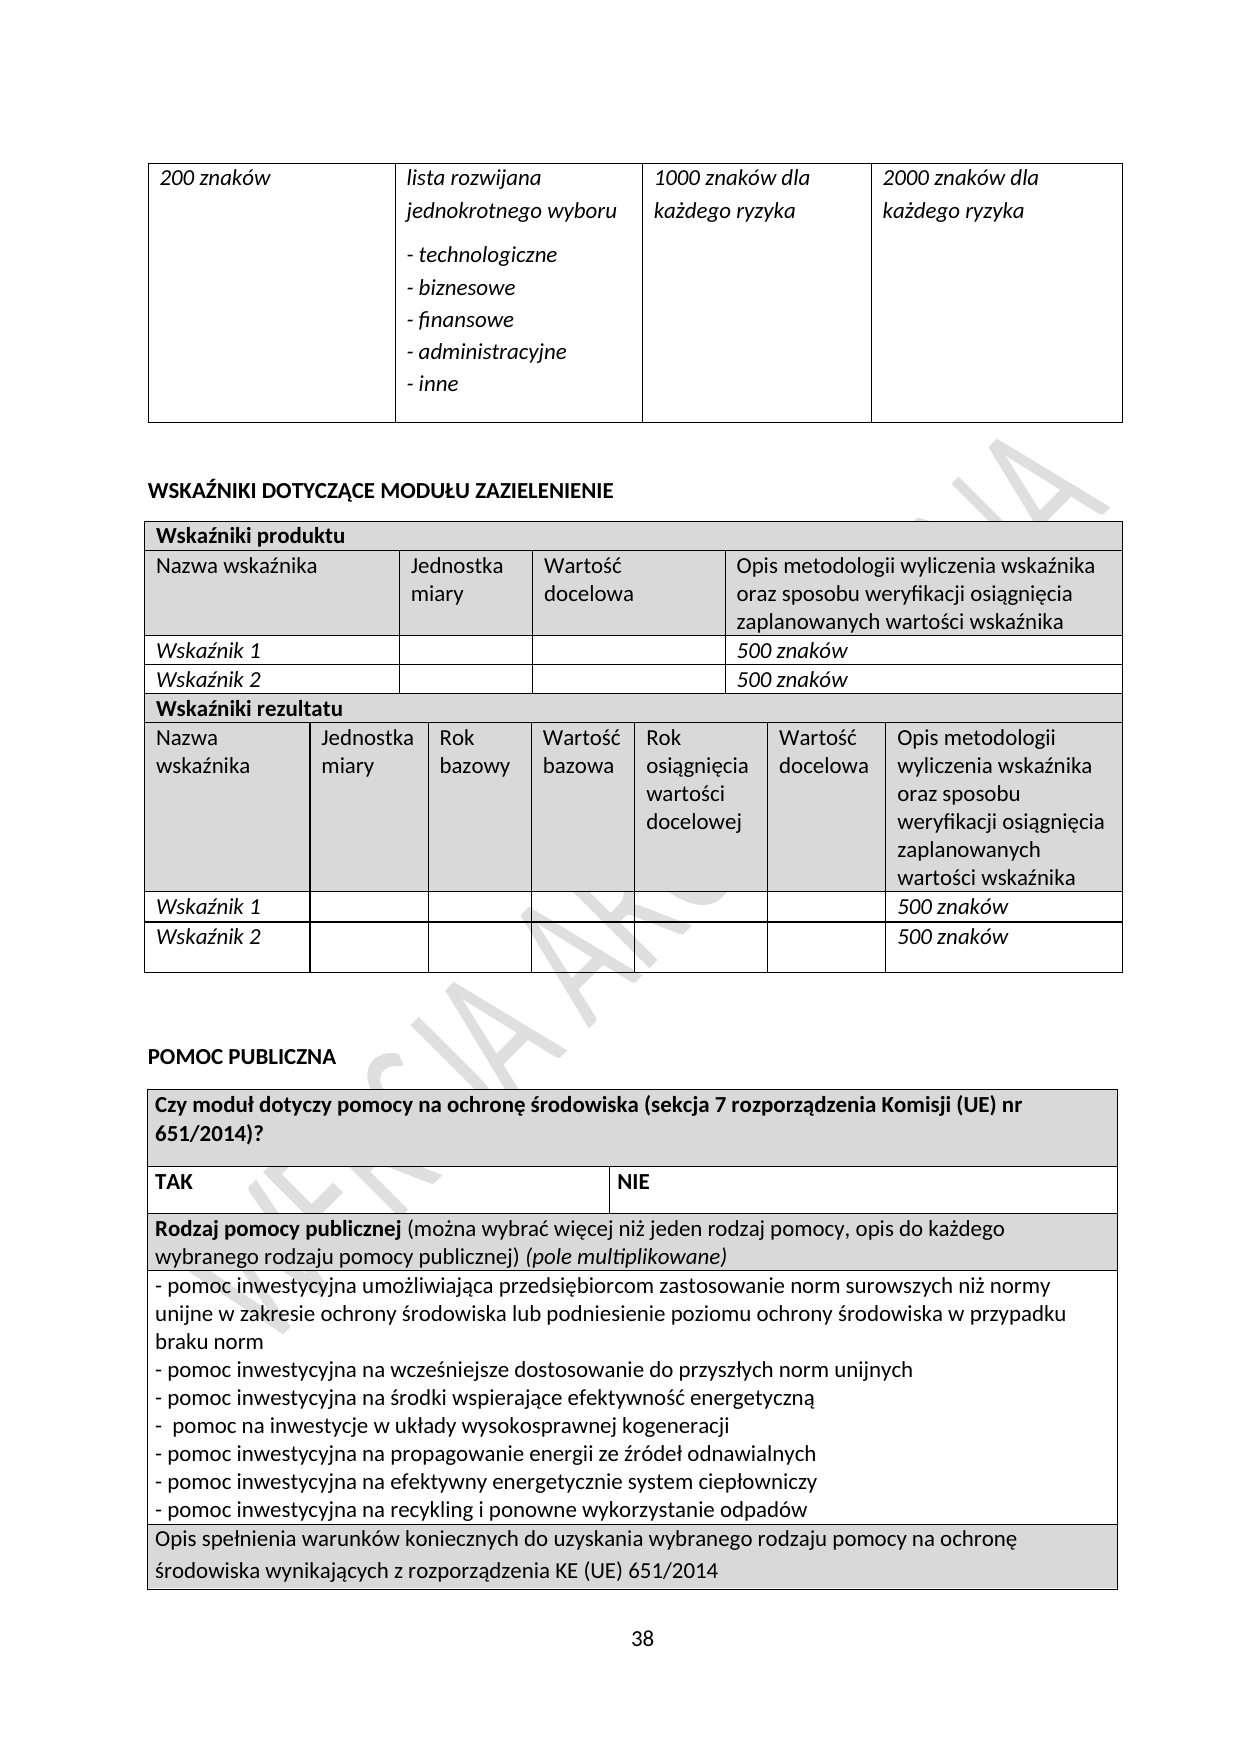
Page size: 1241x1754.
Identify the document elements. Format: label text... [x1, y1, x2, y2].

table_cell Wartość bazowa [532, 723, 634, 891]
table_cell [400, 636, 532, 664]
table_cell Rok bazowy [429, 723, 531, 891]
table_cell Wartość docelowa [533, 551, 725, 635]
text WSKAŹNIKI DOTYCZĄCE MODUŁU ZAZIELENIENIE [148, 476, 1137, 504]
table_cell 200 znaków [149, 164, 395, 422]
table_cell Opis metodologii wyliczenia wskaźnika oraz sposobu weryfikacji osiągnięcia zaplanowanych wartości wskaźnika [726, 551, 1122, 635]
table_header Wskaźniki produktu [145, 522, 1122, 550]
table_cell Wartość docelowa [768, 723, 885, 891]
table_cell Wskaźnik 1 [145, 892, 309, 921]
table_cell Jednostka miary [311, 723, 428, 891]
table_cell NIE [610, 1167, 1117, 1213]
table_cell 500 znaków [886, 923, 1122, 972]
table_cell lista rozwijana jednokrotnego wyboru - technologiczne - biznesowe - finansowe - administracyjne - inne [396, 164, 642, 422]
table_cell Opis spełnienia warunków koniecznych do uzyskania wybranego rodzaju pomocy na ochronę środowiska wynikających z rozporządzenia KE (UE) 651/2014 [148, 1525, 1117, 1588]
table_cell 2000 znaków dla każdego ryzyka [872, 164, 1122, 422]
table_cell [311, 923, 428, 972]
table_cell [532, 923, 634, 972]
text POMOC PUBLICZNA [148, 1042, 1137, 1071]
table_cell [429, 923, 531, 972]
table_cell [311, 892, 428, 921]
table_cell [768, 923, 885, 972]
table_cell Wskaźnik 1 [145, 636, 399, 664]
table_cell [429, 892, 531, 921]
table_cell Rodzaj pomocy publicznej (można wybrać więcej niż jeden rodzaj pomocy, opis do każdego wybranego rodzaju pomocy publicznej) (pole multiplikowane) [148, 1214, 1117, 1270]
table_cell [533, 636, 725, 664]
table_cell Wskaźnik 2 [145, 665, 399, 693]
table_cell [635, 892, 767, 921]
table_header Czy moduł dotyczy pomocy na ochronę środowiska (sekcja 7 rozporządzenia Komisji (UE) nr 651/2014)? [148, 1090, 1117, 1166]
table_cell 500 znaków [726, 636, 1122, 664]
table_cell [635, 923, 767, 972]
table_cell Nazwa wskaźnika [145, 723, 309, 891]
table_cell [768, 892, 885, 921]
table_cell TAK [148, 1167, 609, 1213]
table_cell 500 znaków [886, 892, 1122, 921]
table_cell Jednostka miary [400, 551, 532, 635]
table_cell Rok osiągnięcia wartości docelowej [635, 723, 767, 891]
table_cell Wskaźnik 2 [145, 923, 309, 972]
table_cell 500 znaków [726, 665, 1122, 693]
table_cell Wskaźniki rezultatu [145, 694, 1122, 722]
table_cell Nazwa wskaźnika [145, 551, 399, 635]
table_cell [532, 892, 634, 921]
table_cell [533, 665, 725, 693]
table_cell [400, 665, 532, 693]
table_cell - pomoc inwestycyjna umożliwiająca przedsiębiorcom zastosowanie norm surowszych niż normy unijne w zakresie ochrony środowiska lub podniesienie poziomu ochrony środowiska w przypadku braku norm - pomoc inwestycyjna na wcześniejsze dostosowanie do przyszłych norm unijnych - pomoc inwestycyjna na środki wspierające efektywność energetyczną - pomoc na inwestycje w układy wysokosprawnej kogeneracji - pomoc inwestycyjna na propagowanie energii ze źródeł odnawialnych - pomoc inwestycyjna na efektywny energetycznie system ciepłowniczy - pomoc inwestycyjna na recykling i ponowne wykorzystanie odpadów [148, 1271, 1117, 1523]
table_cell Opis metodologii wyliczenia wskaźnika oraz sposobu weryfikacji osiągnięcia zaplanowanych wartości wskaźnika [886, 723, 1122, 891]
table_cell 1000 znaków dla każdego ryzyka [643, 164, 871, 422]
